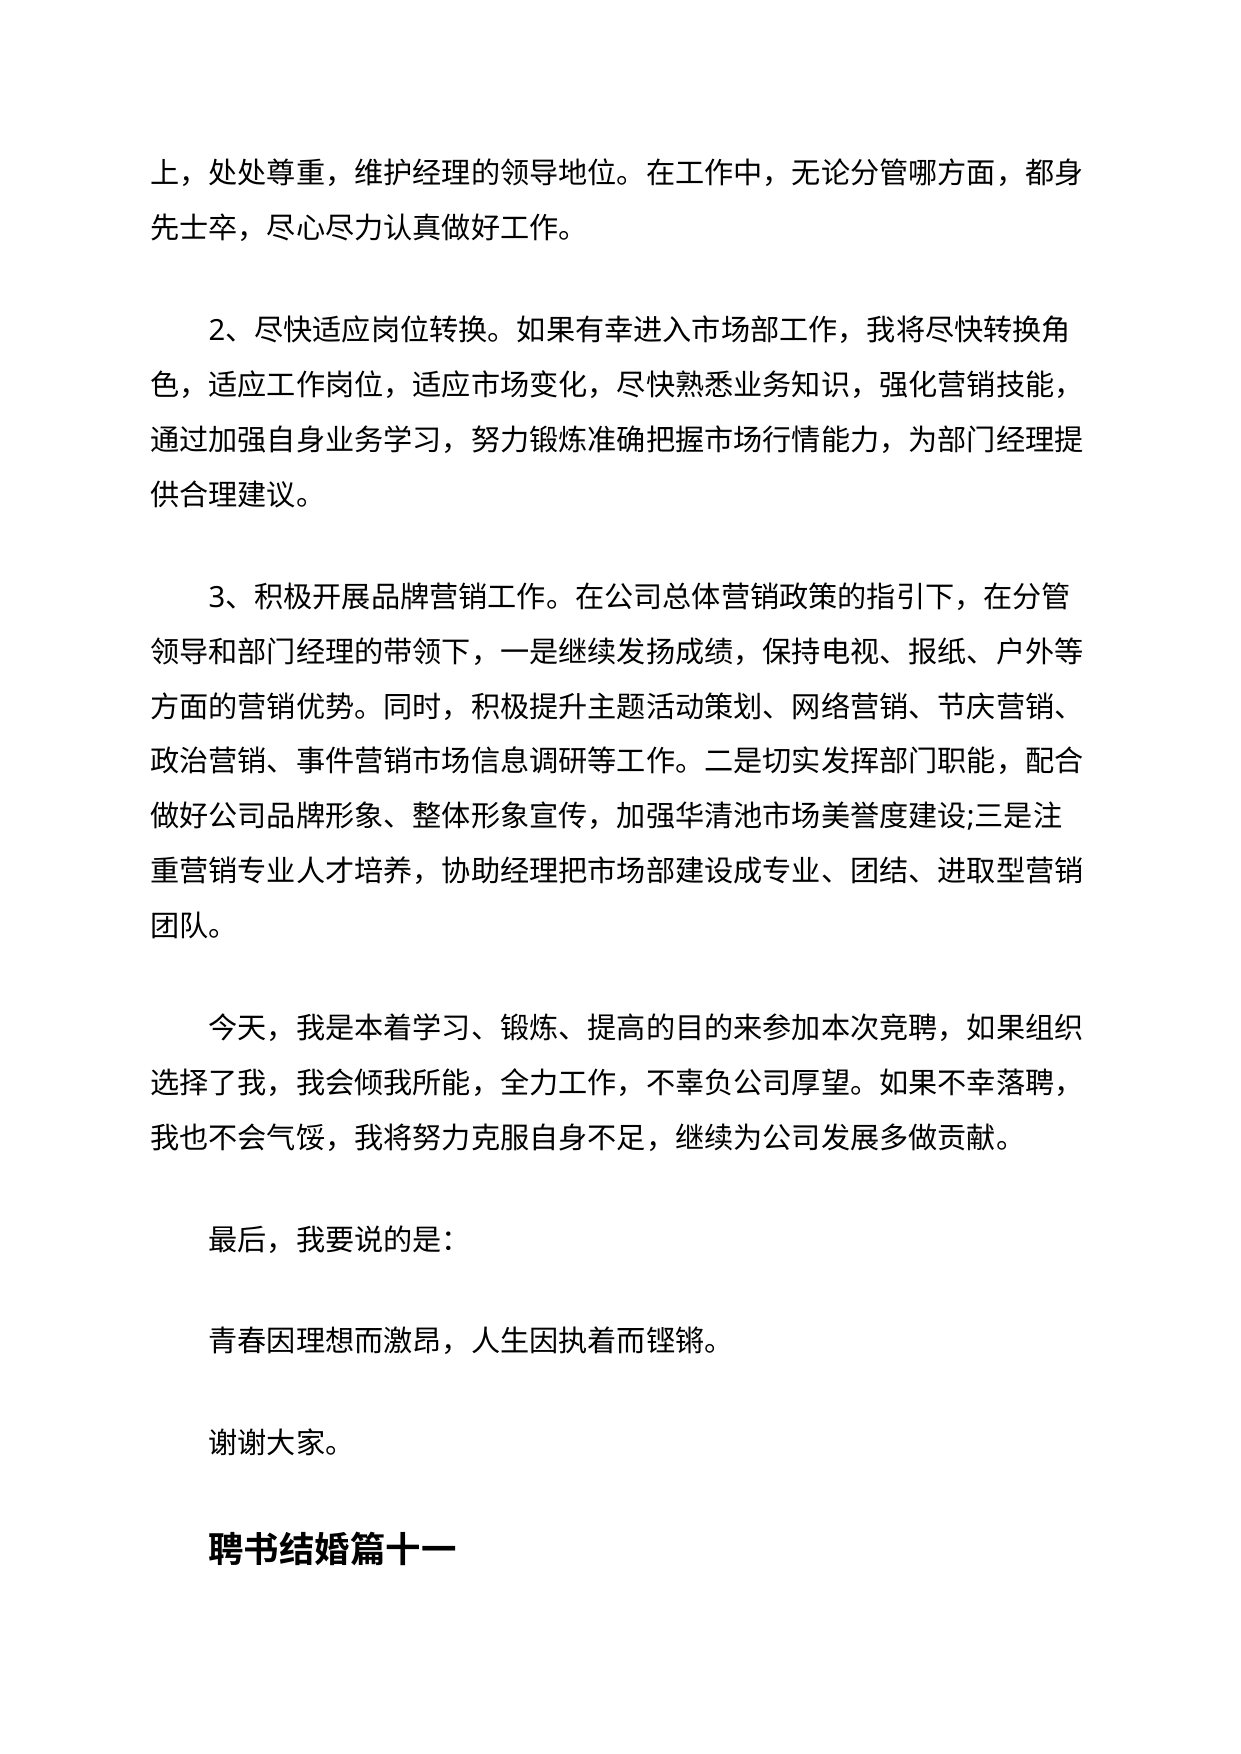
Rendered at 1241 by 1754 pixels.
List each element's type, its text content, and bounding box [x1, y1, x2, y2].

text 青春因理想而激昂，人生因执着而铿锵。 [150, 1318, 1090, 1360]
text 3、积极开展品牌营销工作。在公司总体营销政策的指引下，在分管领导和部门经理的带领下，一是继续发扬成绩，保持电视、报纸、户外等方面的营销优势。同时，积极提升主题活动策划、网络营销、节庆营销、政治营销、事件营销市场信息调研等工作。二是切实发挥部门职能，配合做好公司品牌形象、整体形象宣传，加强华清池市场美誉度建设;三是注重营销专业人才培养，协助经理把市场部建设成专业、团结、进取型营销团队。 [150, 573, 1090, 945]
text 最后，我要说的是： [150, 1216, 1090, 1258]
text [150, 150, 1090, 247]
text 聘书结婚篇十一 [150, 1521, 1090, 1573]
text 2、尽快适应岗位转换。如果有幸进入市场部工作，我将尽快转换角色，适应工作岗位，适应市场变化，尽快熟悉业务知识，强化营销技能，通过加强自身业务学习，努力锻炼准确把握市场行情能力，为部门经理提供合理建议。 [150, 307, 1090, 514]
text 谢谢大家。 [150, 1420, 1090, 1462]
text 今天，我是本着学习、锻炼、提高的目的来参加本次竞聘，如果组织选择了我，我会倾我所能，全力工作，不辜负公司厚望。如果不幸落聘，我也不会气馁，我将努力克服自身不足，继续为公司发展多做贡献。 [150, 1004, 1090, 1157]
